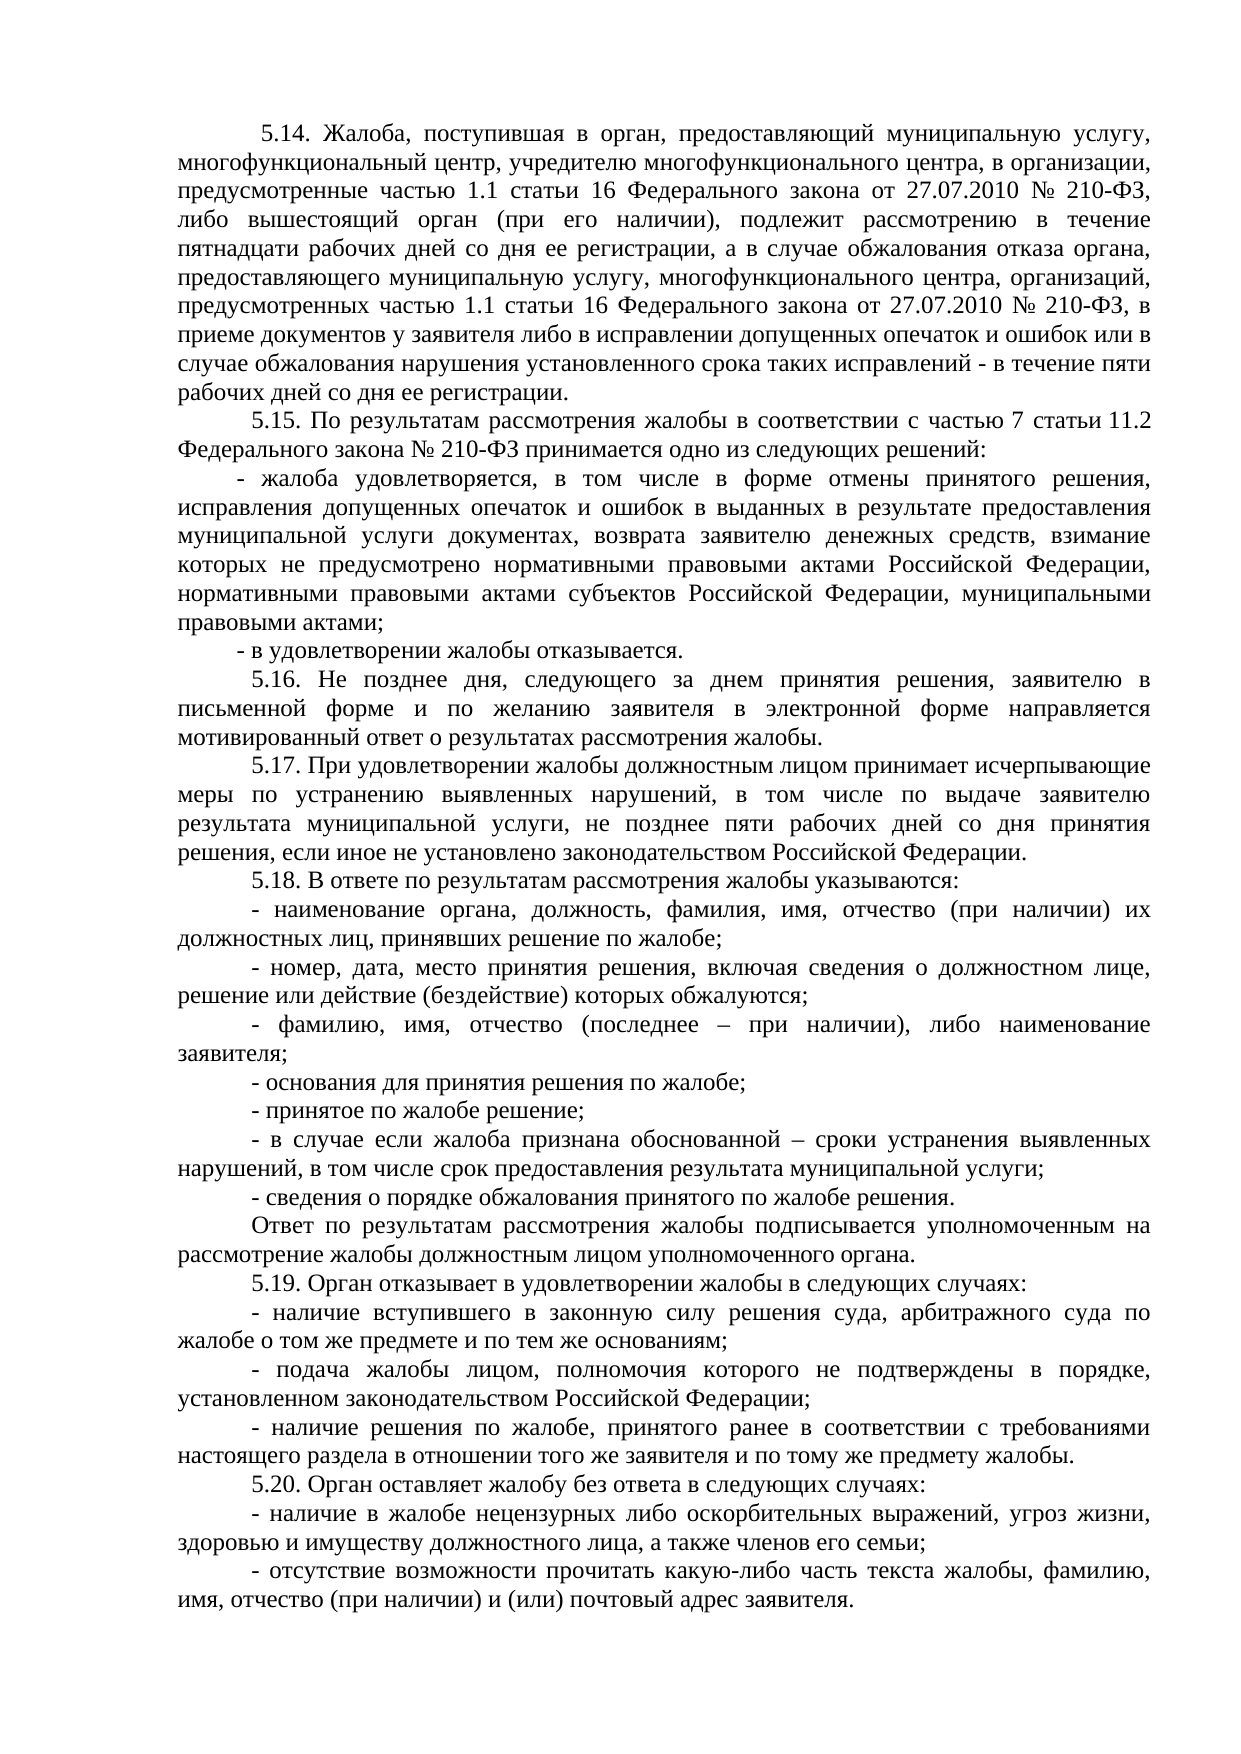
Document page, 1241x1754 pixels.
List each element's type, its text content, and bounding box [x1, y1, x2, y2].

text - основания для принятия решения по жалобе; [177, 1067, 1152, 1096]
text 5.20. Орган оставляет жалобу без ответа в следующих случаях: [177, 1469, 1152, 1498]
text - фамилию, имя, отчество (последнее – при наличии), либо наименование заявителя; [177, 1009, 1152, 1067]
text 5.18. В ответе по результатам рассмотрения жалобы указываются: [177, 866, 1152, 894]
text - в случае если жалоба признана обоснованной – сроки устранения выявленных нарушений, в том числе срок предоставления результата муниципальной услуги; [177, 1124, 1152, 1182]
text - номер, дата, место принятия решения, включая сведения о должностном лице, решение или действие (бездействие) которых обжалуются; [177, 952, 1152, 1009]
text - наличие вступившего в законную силу решения суда, арбитражного суда по жалобе о том же предмете и по тем же основаниям; [177, 1297, 1152, 1354]
text Ответ по результатам рассмотрения жалобы подписывается уполномоченным на рассмотрение жалобы должностным лицом уполномоченного органа. [177, 1211, 1152, 1268]
text - подача жалобы лицом, полномочия которого не подтверждены в порядке, установленном законодательством Российской Федерации; [177, 1354, 1152, 1412]
text - наименование органа, должность, фамилия, имя, отчество (при наличии) их должностных лиц, принявших решение по жалобе; [177, 894, 1152, 952]
text 5.14. Жалоба, поступившая в орган, предоставляющий муниципальную услугу, многофункциональный центр, учредителю многофункционального центра, в организации, предусмотренные частью 1.1 статьи 16 Федерального закона от 27.07.2010 № 210-ФЗ, либо вышестоящий орган (при его наличии), подлежит рассмотрению в течение пятнадцати рабочих дней со дня ее регистрации, а в случае обжалования отказа органа, предоставляющего муниципальную услугу, многофункционального центра, организаций, предусмотренных частью 1.1 статьи 16 Федерального закона от 27.07.2010 № 210-ФЗ, в приеме документов у заявителя либо в исправлении допущенных опечаток и ошибок или в случае обжалования нарушения установленного срока таких исправлений - в течение пяти рабочих дней со дня ее регистрации. [177, 118, 1152, 406]
text - сведения о порядке обжалования принятого по жалобе решения. [177, 1182, 1152, 1211]
text - наличие решения по жалобе, принятого ранее в соответствии с требованиями настоящего раздела в отношении того же заявителя и по тому же предмету жалобы. [177, 1412, 1152, 1469]
text 5.15. По результатам рассмотрения жалобы в соответствии с частью 7 статьи 11.2 Федерального закона № 210-ФЗ принимается одно из следующих решений: [177, 406, 1152, 463]
text 5.16. Не позднее дня, следующего за днем принятия решения, заявителю в письменной форме и по желанию заявителя в электронной форме направляется мотивированный ответ о результатах рассмотрения жалобы. [177, 664, 1152, 751]
text 5.19. Орган отказывает в удовлетворении жалобы в следующих случаях: [177, 1268, 1152, 1297]
text 5.17. При удовлетворении жалобы должностным лицом принимает исчерпывающие меры по устранению выявленных нарушений, в том числе по выдаче заявителю результата муниципальной услуги, не позднее пяти рабочих дней со дня принятия решения, если иное не установлено законодательством Российской Федерации. [177, 751, 1152, 866]
text - наличие в жалобе нецензурных либо оскорбительных выражений, угроз жизни, здоровью и имуществу должностного лица, а также членов его семьи; [177, 1498, 1152, 1556]
text - жалоба удовлетворяется, в том числе в форме отмены принятого решения, исправления допущенных опечаток и ошибок в выданных в результате предоставления муниципальной услуги документах, возврата заявителю денежных средств, взимание которых не предусмотрено нормативными правовыми актами Российской Федерации, нормативными правовыми актами субъектов Российской Федерации, муниципальными правовыми актами; [177, 463, 1152, 636]
text - в удовлетворении жалобы отказывается. [177, 636, 1152, 664]
text - отсутствие возможности прочитать какую-либо часть текста жалобы, фамилию, имя, отчество (при наличии) и (или) почтовый адрес заявителя. [177, 1556, 1152, 1613]
text - принятое по жалобе решение; [177, 1096, 1152, 1124]
